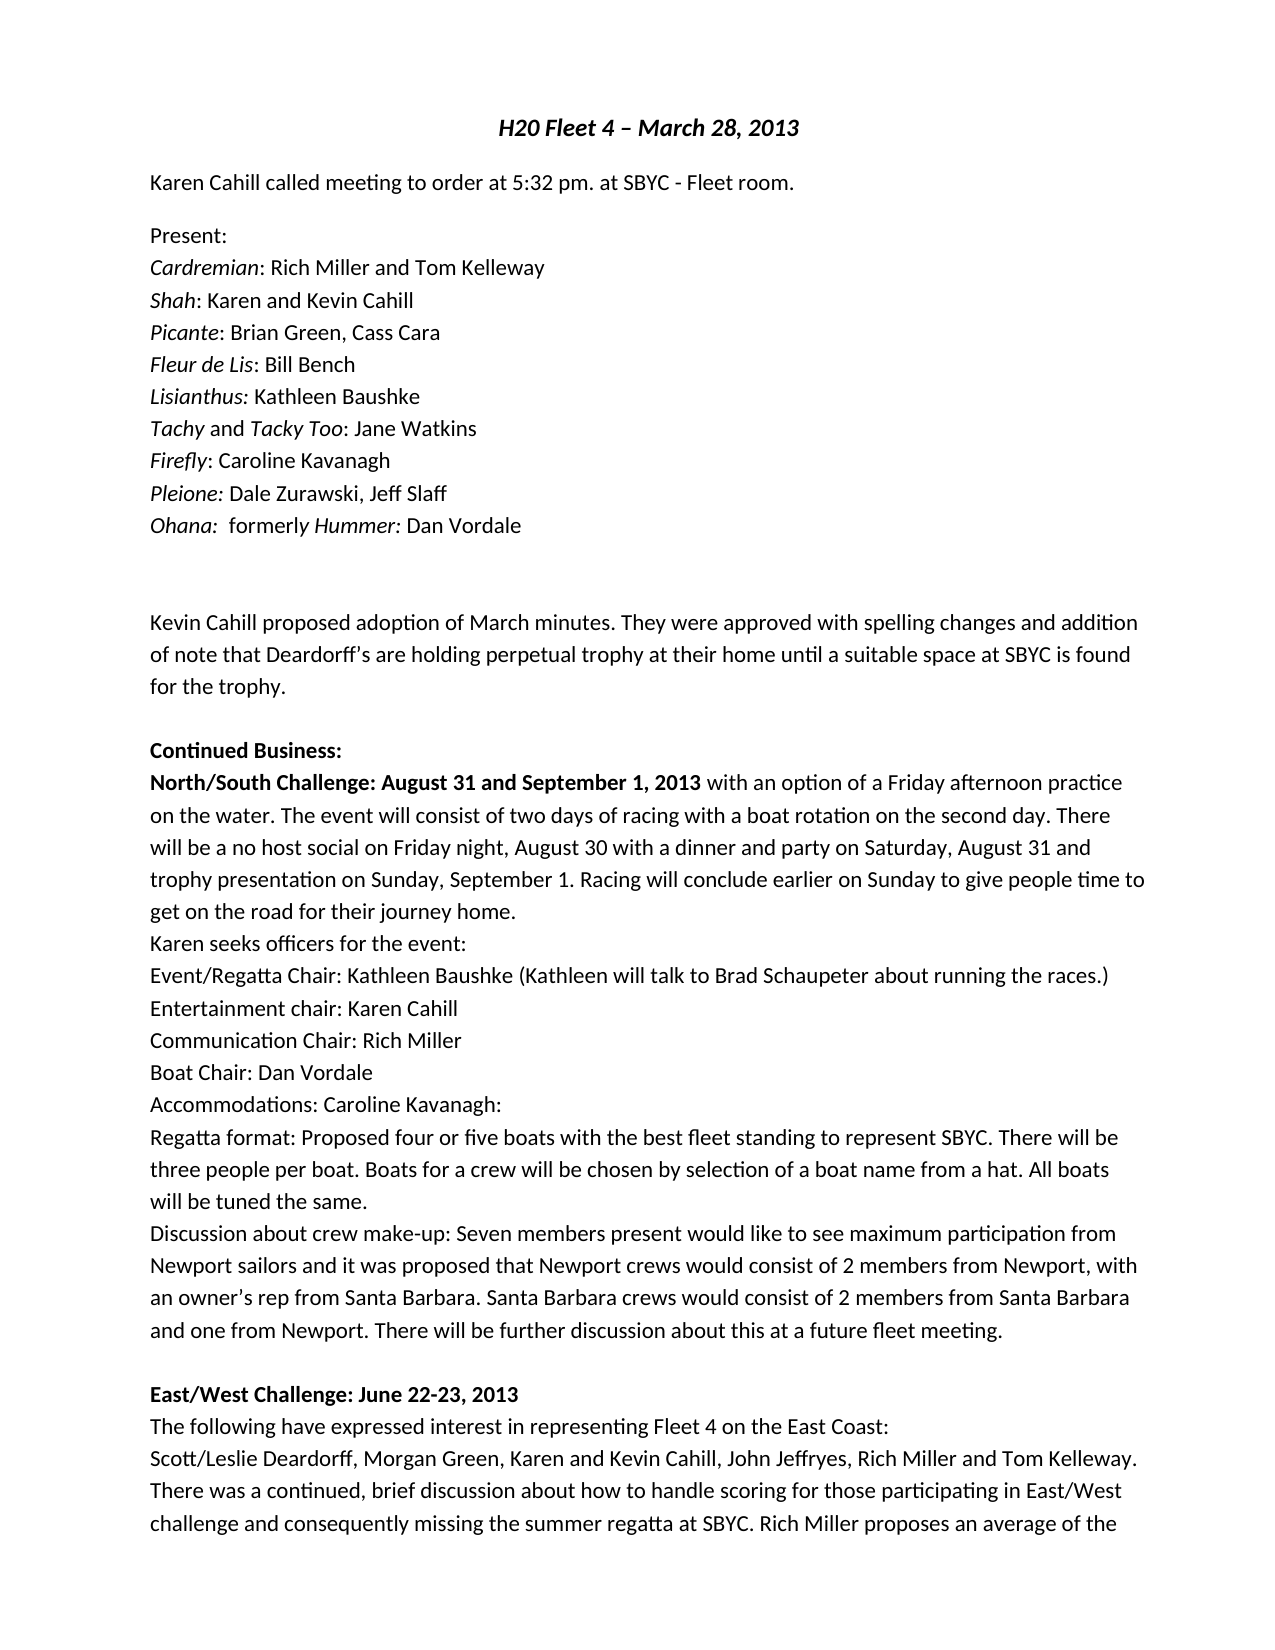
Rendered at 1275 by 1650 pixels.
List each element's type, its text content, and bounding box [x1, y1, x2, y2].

text Pleione: Dale Zurawski, Jeff Slaff [150, 479, 1147, 507]
text Tachy and Tacky Too: Jane Watkins [150, 414, 1147, 442]
text Accommodations: Caroline Kavanagh: [150, 1090, 1147, 1118]
text Karen seeks officers for the event: [150, 929, 1147, 957]
text Ohana: formerly Hummer: Dan Vordale [150, 511, 1147, 539]
text Cardremian: Rich Miller and Tom Kelleway [150, 253, 1147, 282]
text East/West Challenge: June 22-23, 2013 [150, 1380, 1147, 1408]
text Picante: Brian Green, Cass Cara [150, 318, 1147, 346]
text Karen Cahill called meeting to order at 5:32 pm. at SBYC - Fleet room. [150, 168, 1147, 196]
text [150, 1477, 1147, 1537]
text Discussion about crew make-up: Seven members present would like to see maximum participation from Newport sailors and it was proposed that Newport crews would consist of 2 members from Newport, with an owner’s rep from Santa Barbara. Santa Barbara crews would consist of 2 members from Santa Barbara and one from Newport. There will be further discussion about this at a future fleet meeting. [150, 1219, 1147, 1344]
text Entertainment chair: Karen Cahill [150, 994, 1147, 1022]
text Regatta format: Proposed four or five boats with the best fleet standing to represent SBYC. There will be three people per boat. Boats for a crew will be chosen by selection of a boat name from a hat. All boats will be tuned the same. [150, 1123, 1147, 1215]
text The following have expressed interest in representing Fleet 4 on the East Coast: [150, 1412, 1147, 1440]
text Shah: Karen and Kevin Cahill [150, 286, 1147, 314]
text Kevin Cahill proposed adoption of March minutes. They were approved with spelling changes and addition of note that Deardorff’s are holding perpetual trophy at their home until a suitable space at SBYC is found for the trophy. [150, 608, 1147, 700]
text Boat Chair: Dan Vordale [150, 1058, 1147, 1086]
text Continued Business: [150, 736, 1147, 764]
text Fleur de Lis: Bill Bench [150, 350, 1147, 378]
text Scott/Leslie Deardorff, Morgan Green, Karen and Kevin Cahill, John Jeffryes, Rich Miller and Tom Kelleway. [150, 1444, 1147, 1472]
text North/South Challenge: August 31 and September 1, 2013 with an option of a Friday afternoon practice on the water. The event will consist of two days of racing with a boat rotation on the second day. There will be a no host social on Friday night, August 30 with a dinner and party on Saturday, August 31 and trophy presentation on Sunday, September 1. Racing will conclude earlier on Sunday to give people time to get on the road for their journey home. [150, 768, 1147, 925]
text Event/Regatta Chair: Kathleen Baushke (Kathleen will talk to Brad Schaupeter about running the races.) [150, 962, 1147, 990]
text Firefly: Caroline Kavanagh [150, 447, 1147, 475]
text Lisianthus: Kathleen Baushke [150, 382, 1147, 410]
text Communication Chair: Rich Miller [150, 1026, 1147, 1054]
text H20 Fleet 4 – March 28, 2013 [150, 112, 1147, 143]
text Present: [150, 221, 1147, 249]
